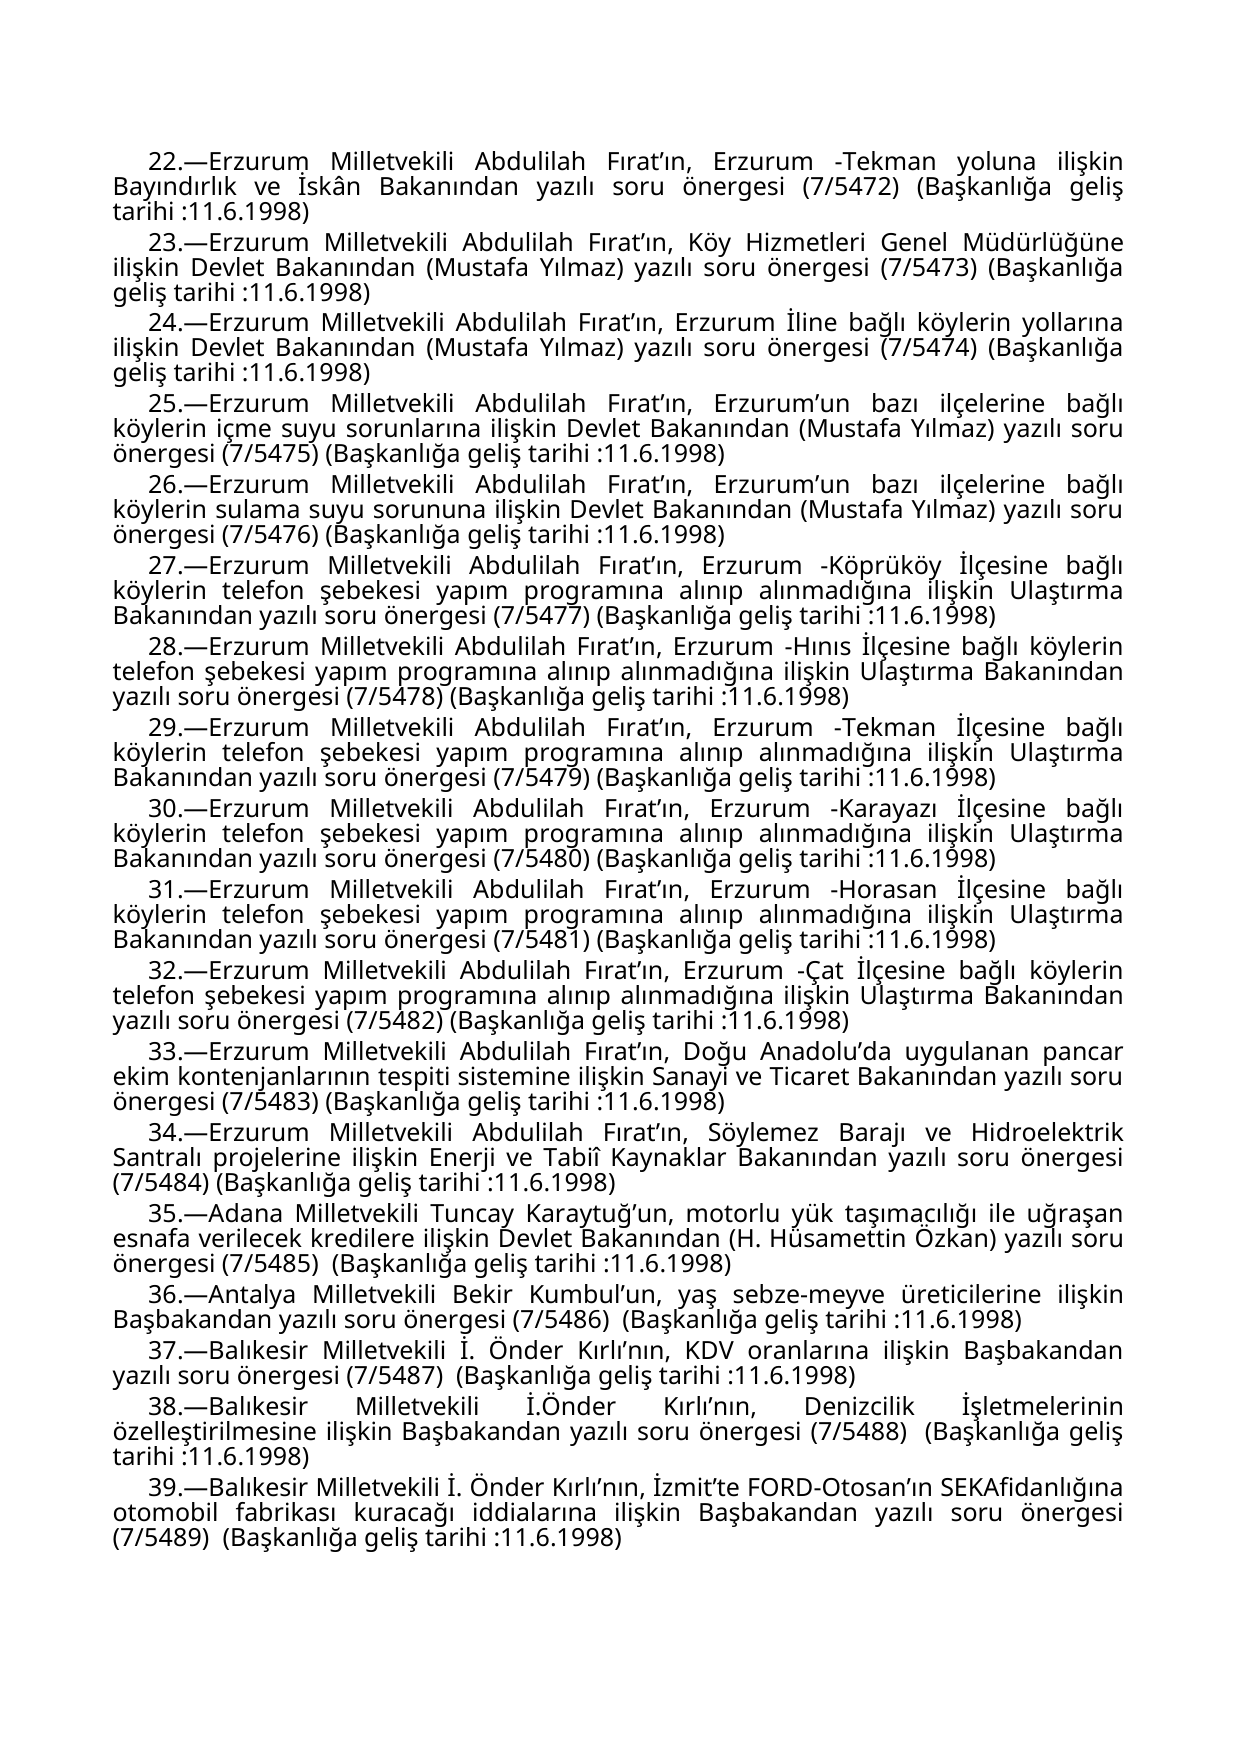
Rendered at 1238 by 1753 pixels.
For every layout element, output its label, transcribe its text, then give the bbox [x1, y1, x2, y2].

text 33.—Erzurum Milletvekili Abdulilah Fırat’ın, Doğu Anadolu’da uygulanan pancar ekim kontenjanlarının tespiti sistemine ilişkin Sanayi ve Ticaret Bakanından yazılı soru önergesi (7/5483) (Başkanlığa geliş tarihi :11.6.1998) [112, 1040, 1125, 1115]
text 24.—Erzurum Milletvekili Abdulilah Fırat’ın, Erzurum İline bağlı köylerin yollarına ilişkin Devlet Bakanından (Mustafa Yılmaz) yazılı soru önergesi (7/5474) (Başkanlığa geliş tarihi :11.6.1998) [112, 312, 1125, 387]
text 22.—Erzurum Milletvekili Abdulilah Fırat’ın, Erzurum -Tekman yoluna ilişkin Bayındırlık ve İskân Bakanından yazılı soru önergesi (7/5472) (Başkanlığa geliş tarihi :11.6.1998) [112, 150, 1125, 225]
text 31.—Erzurum Milletvekili Abdulilah Fırat’ın, Erzurum -Horasan İlçesine bağlı köylerin telefon şebekesi yapım programına alınıp alınmadığına ilişkin Ulaştırma Bakanından yazılı soru önergesi (7/5481) (Başkanlığa geliş tarihi :11.6.1998) [112, 878, 1125, 953]
text 35.—Adana Milletvekili Tuncay Karaytuğ’un, motorlu yük taşımacılığı ile uğraşan esnafa verilecek kredilere ilişkin Devlet Bakanından (H. Hüsamettin Özkan) yazılı soru önergesi (7/5485) (Başkanlığa geliş tarihi :11.6.1998) [112, 1202, 1125, 1277]
text 23.—Erzurum Milletvekili Abdulilah Fırat’ın, Köy Hizmetleri Genel Müdürlüğüne ilişkin Devlet Bakanından (Mustafa Yılmaz) yazılı soru önergesi (7/5473) (Başkanlığa geliş tarihi :11.6.1998) [112, 231, 1125, 306]
text 34.—Erzurum Milletvekili Abdulilah Fırat’ın, Söylemez Barajı ve Hidroelektrik Santralı projelerine ilişkin Enerji ve Tabiî Kaynaklar Bakanından yazılı soru önergesi (7/5484) (Başkanlığa geliş tarihi :11.6.1998) [112, 1121, 1125, 1196]
text 26.—Erzurum Milletvekili Abdulilah Fırat’ın, Erzurum’un bazı ilçelerine bağlı köylerin sulama suyu sorununa ilişkin Devlet Bakanından (Mustafa Yılmaz) yazılı soru önergesi (7/5476) (Başkanlığa geliş tarihi :11.6.1998) [112, 474, 1125, 549]
text 29.—Erzurum Milletvekili Abdulilah Fırat’ın, Erzurum -Tekman İlçesine bağlı köylerin telefon şebekesi yapım programına alınıp alınmadığına ilişkin Ulaştırma Bakanından yazılı soru önergesi (7/5479) (Başkanlığa geliş tarihi :11.6.1998) [112, 717, 1125, 792]
text 27.—Erzurum Milletvekili Abdulilah Fırat’ın, Erzurum -Köprüköy İlçesine bağlı köylerin telefon şebekesi yapım programına alınıp alınmadığına ilişkin Ulaştırma Bakanından yazılı soru önergesi (7/5477) (Başkanlığa geliş tarihi :11.6.1998) [112, 555, 1125, 630]
text 38.—Balıkesir Milletvekili İ.Önder Kırlı’nın, Denizcilik İşletmelerinin özelleştirilmesine ilişkin Başbakandan yazılı soru önergesi (7/5488) (Başkanlığa geliş tarihi :11.6.1998) [112, 1395, 1125, 1470]
text 25.—Erzurum Milletvekili Abdulilah Fırat’ın, Erzurum’un bazı ilçelerine bağlı köylerin içme suyu sorunlarına ilişkin Devlet Bakanından (Mustafa Yılmaz) yazılı soru önergesi (7/5475) (Başkanlığa geliş tarihi :11.6.1998) [112, 393, 1125, 468]
text 39.—Balıkesir Milletvekili İ. Önder Kırlı’nın, İzmit’te FORD-Otosan’ın SEKAfidanlığına otomobil fabrikası kuracağı iddialarına ilişkin Başbakandan yazılı soru önergesi (7/5489) (Başkanlığa geliş tarihi :11.6.1998) [112, 1476, 1125, 1551]
text 36.—Antalya Milletvekili Bekir Kumbul’un, yaş sebze-meyve üreticilerine ilişkin Başbakandan yazılı soru önergesi (7/5486) (Başkanlığa geliş tarihi :11.6.1998) [112, 1283, 1125, 1333]
text 37.—Balıkesir Milletvekili İ. Önder Kırlı’nın, KDV oranlarına ilişkin Başbakandan yazılı soru önergesi (7/5487) (Başkanlığa geliş tarihi :11.6.1998) [112, 1339, 1125, 1389]
text 32.—Erzurum Milletvekili Abdulilah Fırat’ın, Erzurum -Çat İlçesine bağlı köylerin telefon şebekesi yapım programına alınıp alınmadığına ilişkin Ulaştırma Bakanından yazılı soru önergesi (7/5482) (Başkanlığa geliş tarihi :11.6.1998) [112, 959, 1125, 1034]
text 28.—Erzurum Milletvekili Abdulilah Fırat’ın, Erzurum -Hınıs İlçesine bağlı köylerin telefon şebekesi yapım programına alınıp alınmadığına ilişkin Ulaştırma Bakanından yazılı soru önergesi (7/5478) (Başkanlığa geliş tarihi :11.6.1998) [112, 636, 1125, 711]
text 30.—Erzurum Milletvekili Abdulilah Fırat’ın, Erzurum -Karayazı İlçesine bağlı köylerin telefon şebekesi yapım programına alınıp alınmadığına ilişkin Ulaştırma Bakanından yazılı soru önergesi (7/5480) (Başkanlığa geliş tarihi :11.6.1998) [112, 797, 1125, 872]
